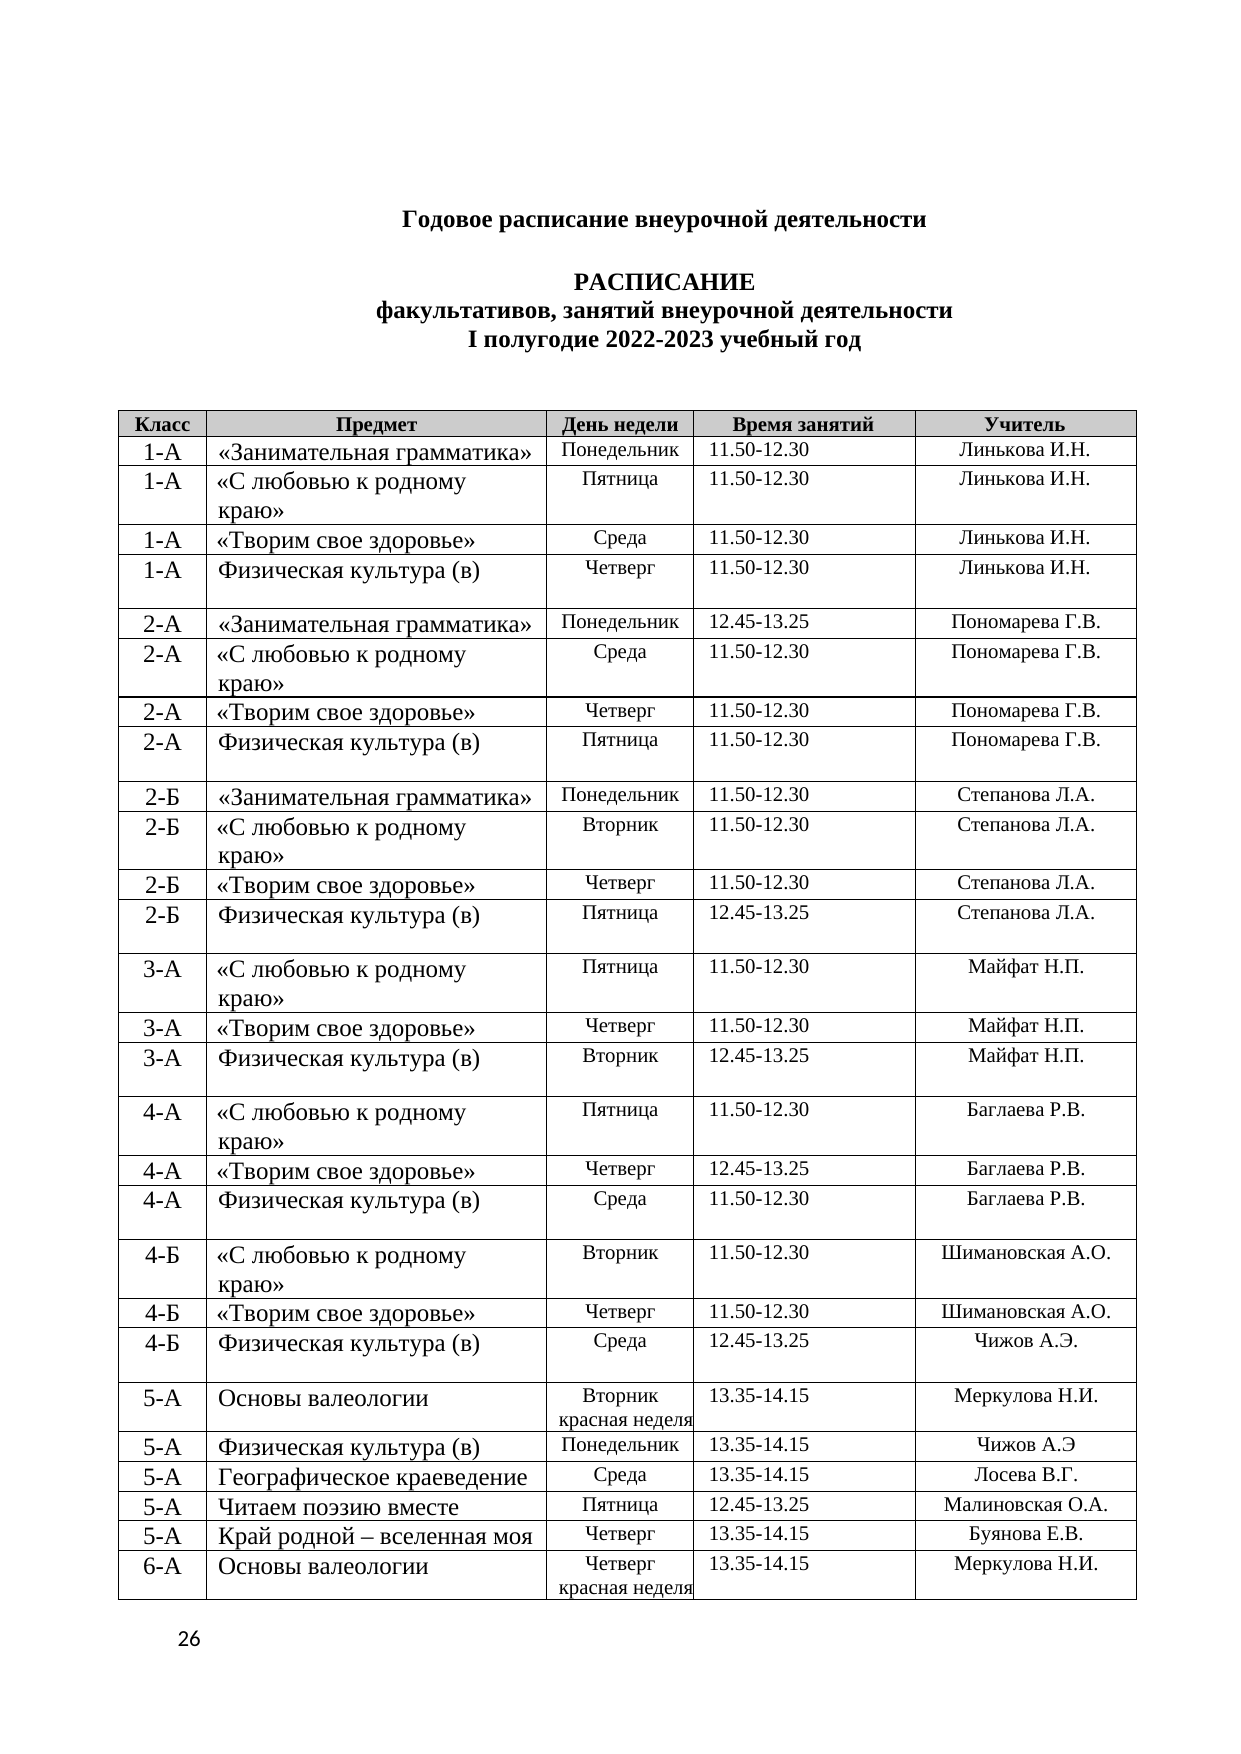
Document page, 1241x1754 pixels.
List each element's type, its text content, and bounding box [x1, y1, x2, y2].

table_cell 11.50-12.30 [694, 639, 915, 696]
table_cell 11.50-12.30 [694, 525, 915, 554]
table_header Класс [119, 411, 206, 436]
table_cell Пятница [547, 1097, 693, 1155]
table_cell Пятница [547, 1492, 693, 1520]
table_cell Степанова Л.А. [916, 812, 1136, 869]
table_cell Буянова Е.В. [916, 1521, 1136, 1550]
table_cell Линькова И.Н. [916, 555, 1136, 608]
table_cell Пятница [547, 954, 693, 1012]
table_cell Четверг [547, 1013, 693, 1042]
table_cell Среда [547, 1328, 693, 1382]
table_cell 3-А [119, 1013, 206, 1042]
table_cell 6-А [119, 1551, 206, 1599]
table_cell Пономарева Г.В. [916, 727, 1136, 781]
table_header Предмет [207, 411, 546, 436]
table_cell Физическая культура (в) [207, 555, 546, 608]
table_cell Майфат Н.П. [916, 1043, 1136, 1096]
table_cell Линькова И.Н. [916, 437, 1136, 465]
table_cell 11.50-12.30 [694, 466, 915, 524]
table_cell Четверг [547, 1299, 693, 1327]
table_cell 11.50-12.30 [694, 555, 915, 608]
table_cell Степанова Л.А. [916, 900, 1136, 953]
table_cell 2-Б [119, 782, 206, 811]
text факультативов, занятий внеурочной деятельности [177, 295, 1152, 324]
table_cell 12.45-13.25 [694, 1492, 915, 1520]
table_cell 12.45-13.25 [694, 609, 915, 638]
table_cell Меркулова Н.И. [916, 1383, 1136, 1431]
table_cell 5-А [119, 1521, 206, 1550]
table_cell Чижов А.Э [916, 1432, 1136, 1461]
table_cell «Творим свое здоровье» [207, 870, 546, 899]
table_cell 13.35-14.15 [694, 1551, 915, 1599]
table_cell Географическое краеведение [207, 1462, 546, 1491]
table_cell Четверг [547, 1156, 693, 1184]
table_cell Пятница [547, 466, 693, 524]
table_cell Пятница [547, 727, 693, 781]
table_cell Пономарева Г.В. [916, 609, 1136, 638]
table_cell 11.50-12.30 [694, 437, 915, 465]
table_cell Физическая культура (в) [207, 727, 546, 781]
table_cell 12.45-13.25 [694, 900, 915, 953]
table_cell Майфат Н.П. [916, 954, 1136, 1012]
table_cell «С любовью к родному краю» [207, 466, 546, 524]
table_cell Вторник [547, 1240, 693, 1297]
table_cell «Творим свое здоровье» [207, 525, 546, 554]
table_cell 11.50-12.30 [694, 1013, 915, 1042]
table_cell Шимановская А.О. [916, 1240, 1136, 1297]
table_cell Пономарева Г.В. [916, 698, 1136, 726]
table_cell 11.50-12.30 [694, 1097, 915, 1155]
table_cell 1-А [119, 525, 206, 554]
table_cell Линькова И.Н. [916, 525, 1136, 554]
table_cell «Творим свое здоровье» [207, 1156, 546, 1184]
table_cell Линькова И.Н. [916, 466, 1136, 524]
table_cell 4-А [119, 1156, 206, 1184]
table_cell Физическая культура (в) [207, 1328, 546, 1382]
table_cell 11.50-12.30 [694, 1240, 915, 1297]
table_cell Баглаева Р.В. [916, 1186, 1136, 1239]
table_cell 12.45-13.25 [694, 1328, 915, 1382]
table_cell «С любовью к родному краю» [207, 812, 546, 869]
table_cell Понедельник [547, 437, 693, 465]
table_cell «Занимательная грамматика» [207, 609, 546, 638]
table_cell 11.50-12.30 [694, 782, 915, 811]
table_cell 2-А [119, 609, 206, 638]
table_cell 2-Б [119, 870, 206, 899]
table_cell 11.50-12.30 [694, 727, 915, 781]
table_cell Среда [547, 1186, 693, 1239]
table_cell «Занимательная грамматика» [207, 437, 546, 465]
table_cell Четверг [547, 698, 693, 726]
table_cell Основы валеологии [207, 1551, 546, 1599]
table_cell Степанова Л.А. [916, 870, 1136, 899]
table_cell 13.35-14.15 [694, 1521, 915, 1550]
table_cell 1-А [119, 555, 206, 608]
table_cell Пономарева Г.В. [916, 639, 1136, 696]
table_cell Физическая культура (в) [207, 1432, 546, 1461]
table_cell 2-Б [119, 812, 206, 869]
table_cell 11.50-12.30 [694, 698, 915, 726]
table_header День недели [547, 411, 693, 436]
table_cell Четверг [547, 1521, 693, 1550]
table_cell 11.50-12.30 [694, 1299, 915, 1327]
table_cell Пятница [547, 900, 693, 953]
table_cell 4-Б [119, 1328, 206, 1382]
table_cell 5-А [119, 1383, 206, 1431]
table_cell Край родной – вселенная моя [207, 1521, 546, 1550]
table_cell Вторник красная неделя [547, 1383, 693, 1431]
table_cell Майфат Н.П. [916, 1013, 1136, 1042]
table_cell 5-А [119, 1462, 206, 1491]
table_cell Баглаева Р.В. [916, 1097, 1136, 1155]
table_cell Чижов А.Э. [916, 1328, 1136, 1382]
table_cell Вторник [547, 1043, 693, 1096]
table_cell «Творим свое здоровье» [207, 1013, 546, 1042]
table_cell 4-А [119, 1097, 206, 1155]
table_cell Четверг [547, 555, 693, 608]
table_cell Понедельник [547, 782, 693, 811]
text РАСПИСАНИЕ [177, 267, 1152, 295]
table_cell 4-А [119, 1186, 206, 1239]
table_cell 2-Б [119, 900, 206, 953]
table_cell 3-А [119, 954, 206, 1012]
table_cell Понедельник [547, 1432, 693, 1461]
table_cell 11.50-12.30 [694, 954, 915, 1012]
table_cell «С любовью к родному краю» [207, 1240, 546, 1297]
table_cell 12.45-13.25 [694, 1043, 915, 1096]
table_cell 13.35-14.15 [694, 1432, 915, 1461]
table_cell Среда [547, 639, 693, 696]
table_cell 3-А [119, 1043, 206, 1096]
table_cell «С любовью к родному краю» [207, 639, 546, 696]
table_cell Четверг [547, 870, 693, 899]
table_cell Читаем поэзию вместе [207, 1492, 546, 1520]
table_cell 11.50-12.30 [694, 1186, 915, 1239]
table_cell 1-А [119, 437, 206, 465]
text Годовое расписание внеурочной деятельности [177, 204, 1152, 233]
table_cell Малиновская О.А. [916, 1492, 1136, 1520]
table_cell 13.35-14.15 [694, 1383, 915, 1431]
table_cell «Творим свое здоровье» [207, 698, 546, 726]
table_cell «Творим свое здоровье» [207, 1299, 546, 1327]
table_cell 11.50-12.30 [694, 812, 915, 869]
table_cell 13.35-14.15 [694, 1462, 915, 1491]
table_cell Шимановская А.О. [916, 1299, 1136, 1327]
table_header Время занятий [694, 411, 915, 436]
table_cell Четверг красная неделя [547, 1551, 693, 1599]
table_cell Среда [547, 525, 693, 554]
table_cell 11.50-12.30 [694, 870, 915, 899]
table_cell 4-Б [119, 1299, 206, 1327]
table_cell «С любовью к родному краю» [207, 954, 546, 1012]
table_cell Физическая культура (в) [207, 1186, 546, 1239]
table_cell Среда [547, 1462, 693, 1491]
table_cell «С любовью к родному краю» [207, 1097, 546, 1155]
table_cell 1-А [119, 466, 206, 524]
table_cell Лосева В.Г. [916, 1462, 1136, 1491]
table_cell 2-А [119, 727, 206, 781]
table_cell Меркулова Н.И. [916, 1551, 1136, 1599]
table_cell 12.45-13.25 [694, 1156, 915, 1184]
table_cell Основы валеологии [207, 1383, 546, 1431]
table_cell Понедельник [547, 609, 693, 638]
table_cell 5-А [119, 1492, 206, 1520]
table_cell 4-Б [119, 1240, 206, 1297]
table_cell «Занимательная грамматика» [207, 782, 546, 811]
table_cell 2-А [119, 698, 206, 726]
table_cell Физическая культура (в) [207, 1043, 546, 1096]
table_cell 2-А [119, 639, 206, 696]
text І полугодие 2022-2023 учебный год [177, 324, 1152, 353]
table_cell Баглаева Р.В. [916, 1156, 1136, 1184]
table_cell 5-А [119, 1432, 206, 1461]
table_cell Вторник [547, 812, 693, 869]
table_cell Степанова Л.А. [916, 782, 1136, 811]
table_header Учитель [916, 411, 1136, 436]
table_cell Физическая культура (в) [207, 900, 546, 953]
